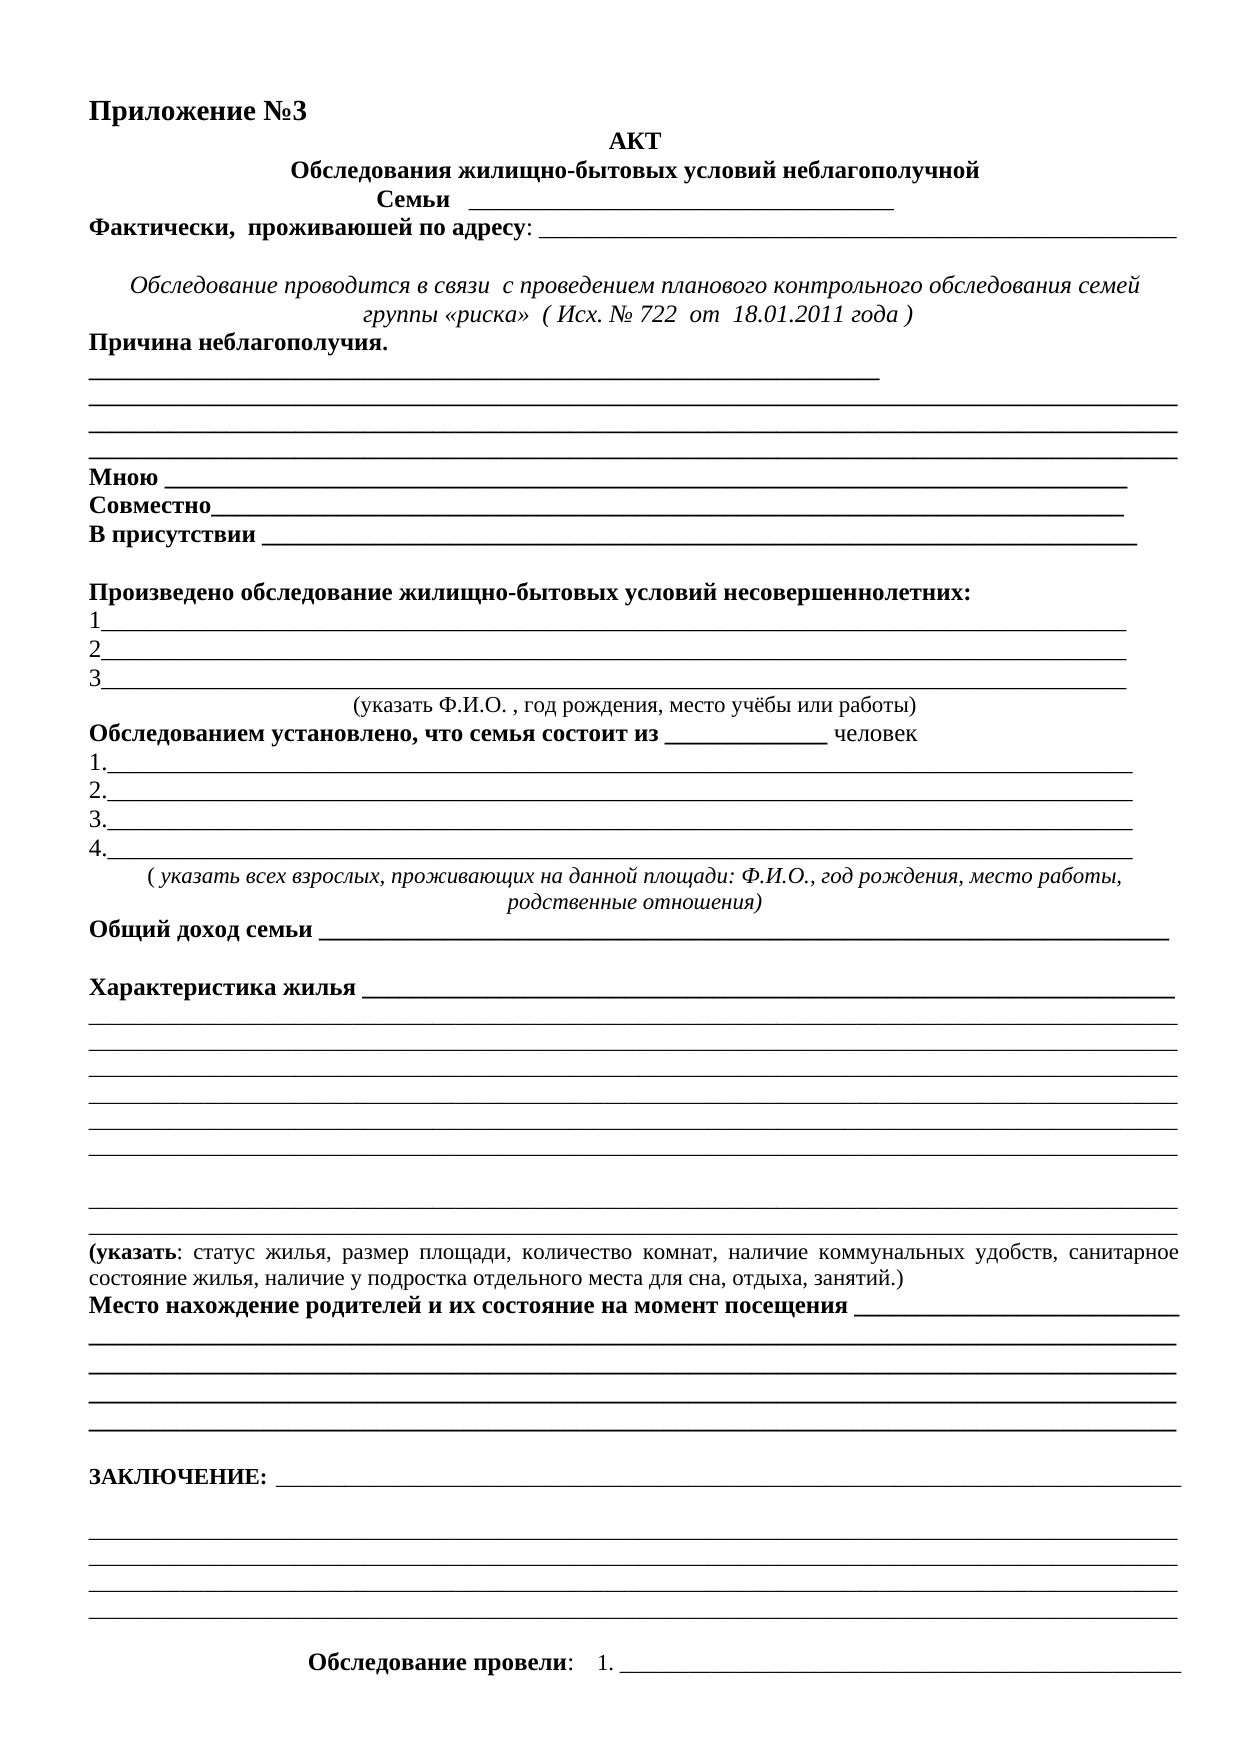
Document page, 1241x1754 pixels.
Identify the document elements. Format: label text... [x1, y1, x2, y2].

text ______________________________________________________________________________________________________________________________________________________________________________________________ [89, 382, 1181, 435]
text 3.__________________________________________________________________________________ [89, 804, 1181, 833]
text ( указать всех взрослых, проживающих на данной площади: Ф.И.О., год рождения, место работы, родственные отношения) [89, 862, 1181, 914]
text (указать Ф.И.О. , год рождения, место учёбы или работы) [89, 692, 1181, 718]
text Обследования жилищно-бытовых условий неблагополучной [89, 155, 1181, 184]
text _______________________________________________________________________________________________ [89, 1080, 1181, 1106]
text АКТ [89, 126, 1181, 155]
text Приложение №3 [89, 93, 1181, 126]
text _______________________________________________________________________________________________ [89, 1027, 1181, 1053]
text _______________________________________________________________________________________ [89, 1348, 1181, 1377]
text Место нахождение родителей и их состояние на момент посещения __________________________ _______________________________________________________________________________________ [89, 1291, 1181, 1348]
text Обследование проводится в связи с проведением планового контрольного обследования семей [89, 270, 1181, 299]
text Семьи __________________________________ [89, 184, 1181, 212]
text группы «риска» ( Исх. № 722 от 18.01.2011 года ) [89, 299, 1181, 327]
text Фактически, проживаюшей по адресу: ___________________________________________________ [89, 212, 1181, 241]
text 2__________________________________________________________________________________ [89, 634, 1181, 663]
text Характеристика жилья _________________________________________________________________ _______________________________________________________________________________________________ [89, 972, 1181, 1027]
text _______________________________________________________________________________________________ _______________________________________________________________________________________________ [89, 1132, 1181, 1211]
text _______________________________________________________________________________________ _______________________________________________________________________________________ [89, 1377, 1181, 1434]
text Обследование провели: 1. _________________________________________________ [89, 1647, 1181, 1676]
text Произведено обследование жилищно-бытовых условий несовершеннолетних: [89, 577, 1181, 605]
text Мною _____________________________________________________________________________ [89, 462, 1181, 490]
text Причина неблагополучия. _____________________________________________________________________ [89, 327, 1181, 382]
text Обследованием установлено, что семья состоит из _____________ человек [89, 718, 1181, 747]
text 3__________________________________________________________________________________ [89, 663, 1181, 692]
text _______________________________________________________________________________________________ [89, 1106, 1181, 1132]
text Совместно_________________________________________________________________________ [89, 490, 1181, 519]
text ЗАКЛЮЧЕНИЕ: _______________________________________________________________________________ _____________________________________________________________________________________________________________________________________________________________________________________________________________________________________________________________________________________________ _______________________________________________________________________________________________ [89, 1463, 1181, 1621]
text _______________________________________________________________________________________________ [89, 1211, 1181, 1238]
text 2.__________________________________________________________________________________ [89, 775, 1181, 804]
text В присутствии ______________________________________________________________________ [89, 519, 1181, 548]
text 1__________________________________________________________________________________ [89, 605, 1181, 634]
text (указать: статус жилья, размер площади, количество комнат, наличие коммунальных удобств, санитарное состояние жилья, наличие у подростка отдельного места для сна, отдыха, занятий.) [89, 1238, 1181, 1291]
text 4.__________________________________________________________________________________ [89, 833, 1181, 862]
text _______________________________________________________________________________________________ [89, 1053, 1181, 1080]
text 1.__________________________________________________________________________________ [89, 747, 1181, 775]
text Общий доход семьи ____________________________________________________________________ [89, 914, 1181, 943]
text _______________________________________________________________________________________________ [89, 435, 1181, 462]
